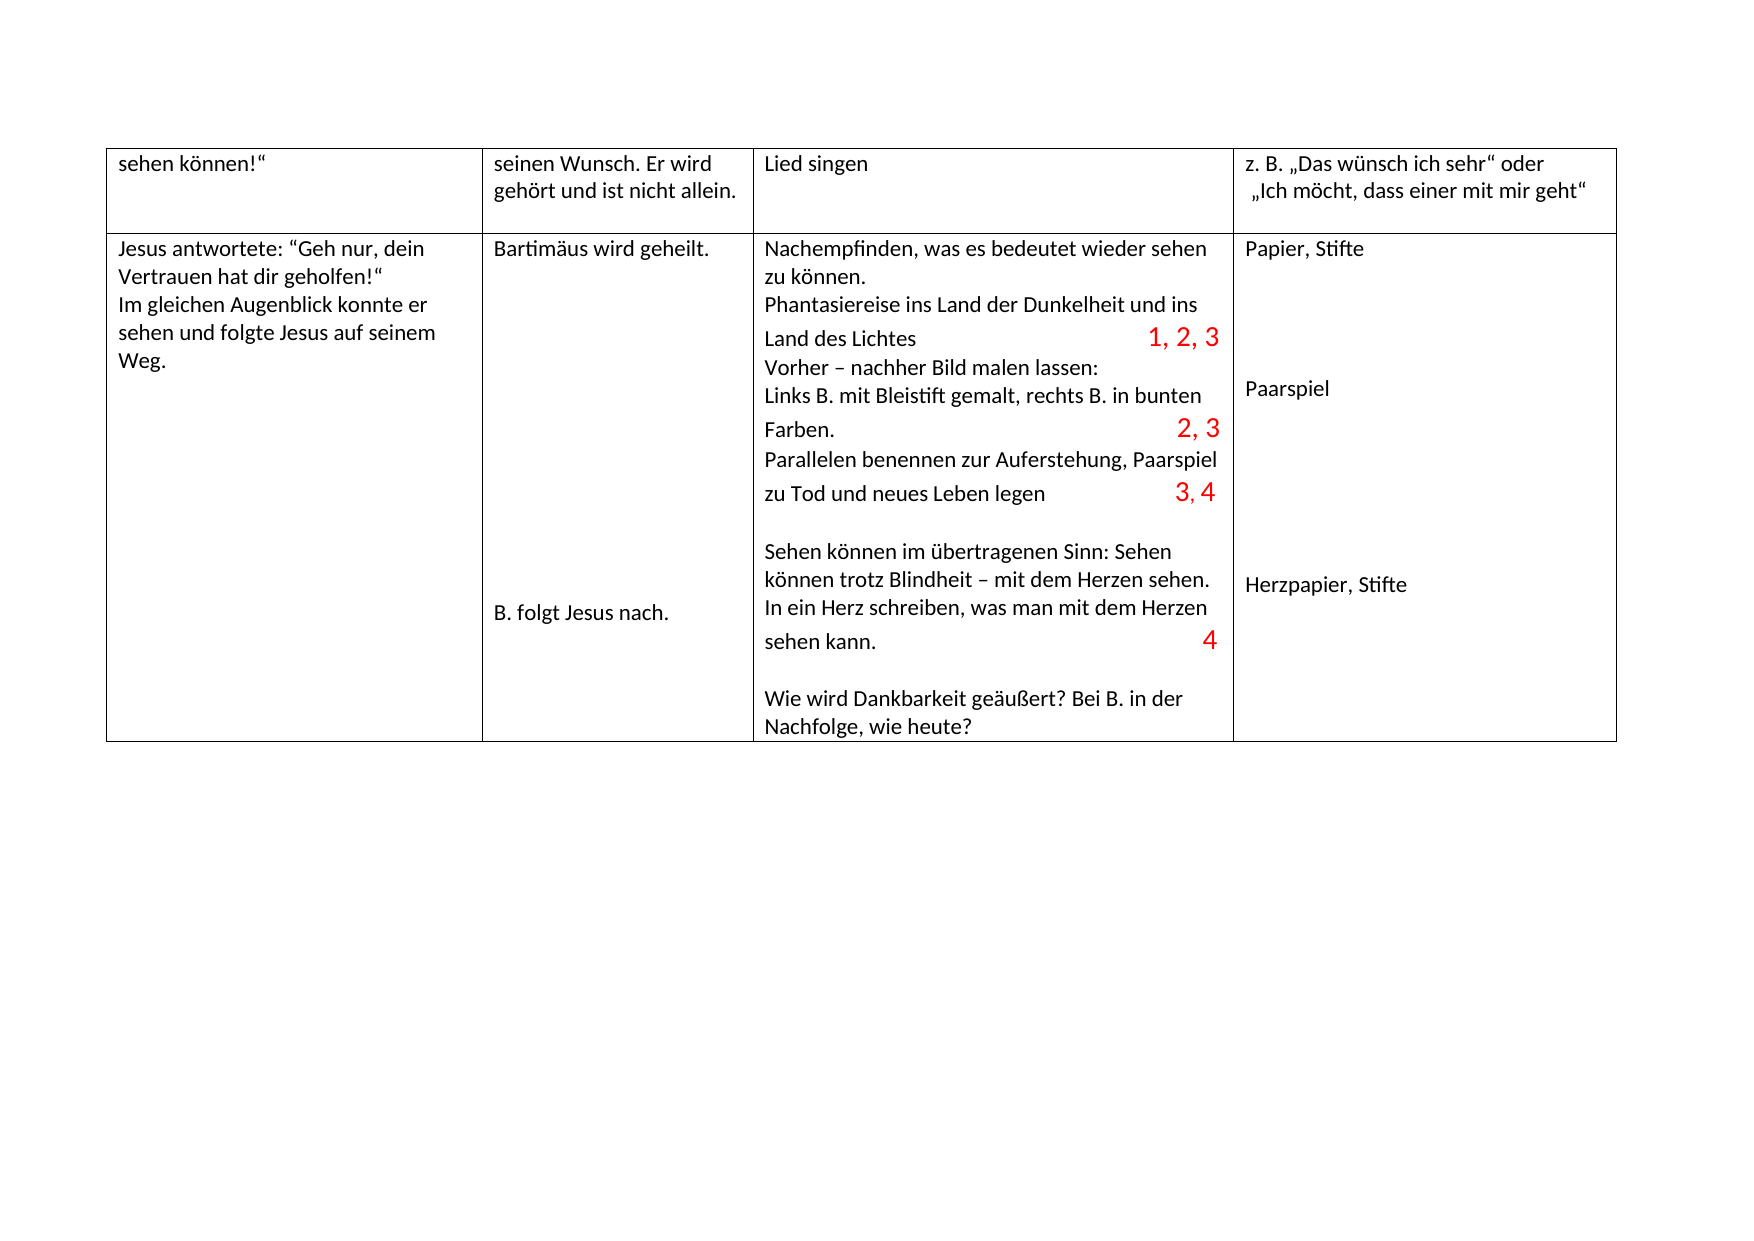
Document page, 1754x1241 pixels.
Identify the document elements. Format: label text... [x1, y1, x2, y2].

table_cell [754, 149, 1233, 233]
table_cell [483, 149, 753, 233]
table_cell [1234, 149, 1616, 233]
table_cell Papier, Stifte Paarspiel Herzpapier, Stifte [1234, 234, 1616, 741]
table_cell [107, 149, 482, 233]
table_cell Jesus antwortete: “Geh nur, dein Vertrauen hat dir geholfen!“ Im gleichen Augenblick konnte er sehen und folgte Jesus auf seinem Weg. [107, 234, 482, 741]
table_cell Nachempfinden, was es bedeutet wieder sehen zu können. Phantasiereise ins Land der Dunkelheit und ins Land des Lichtes 1, 2, 3 Vorher – nachher Bild malen lassen: Links B. mit Bleistift gemalt, rechts B. in bunten Farben. 2, 3 Parallelen benennen zur Auferstehung, Paarspiel zu Tod und neues Leben legen 3, 4 Sehen können im übertragenen Sinn: Sehen können trotz Blindheit – mit dem Herzen sehen. In ein Herz schreiben, was man mit dem Herzen sehen kann. 4 Wie wird Dankbarkeit geäußert? Bei B. in der Nachfolge, wie heute? [754, 234, 1233, 741]
table_cell Bartimäus wird geheilt. B. folgt Jesus nach. [483, 234, 753, 741]
